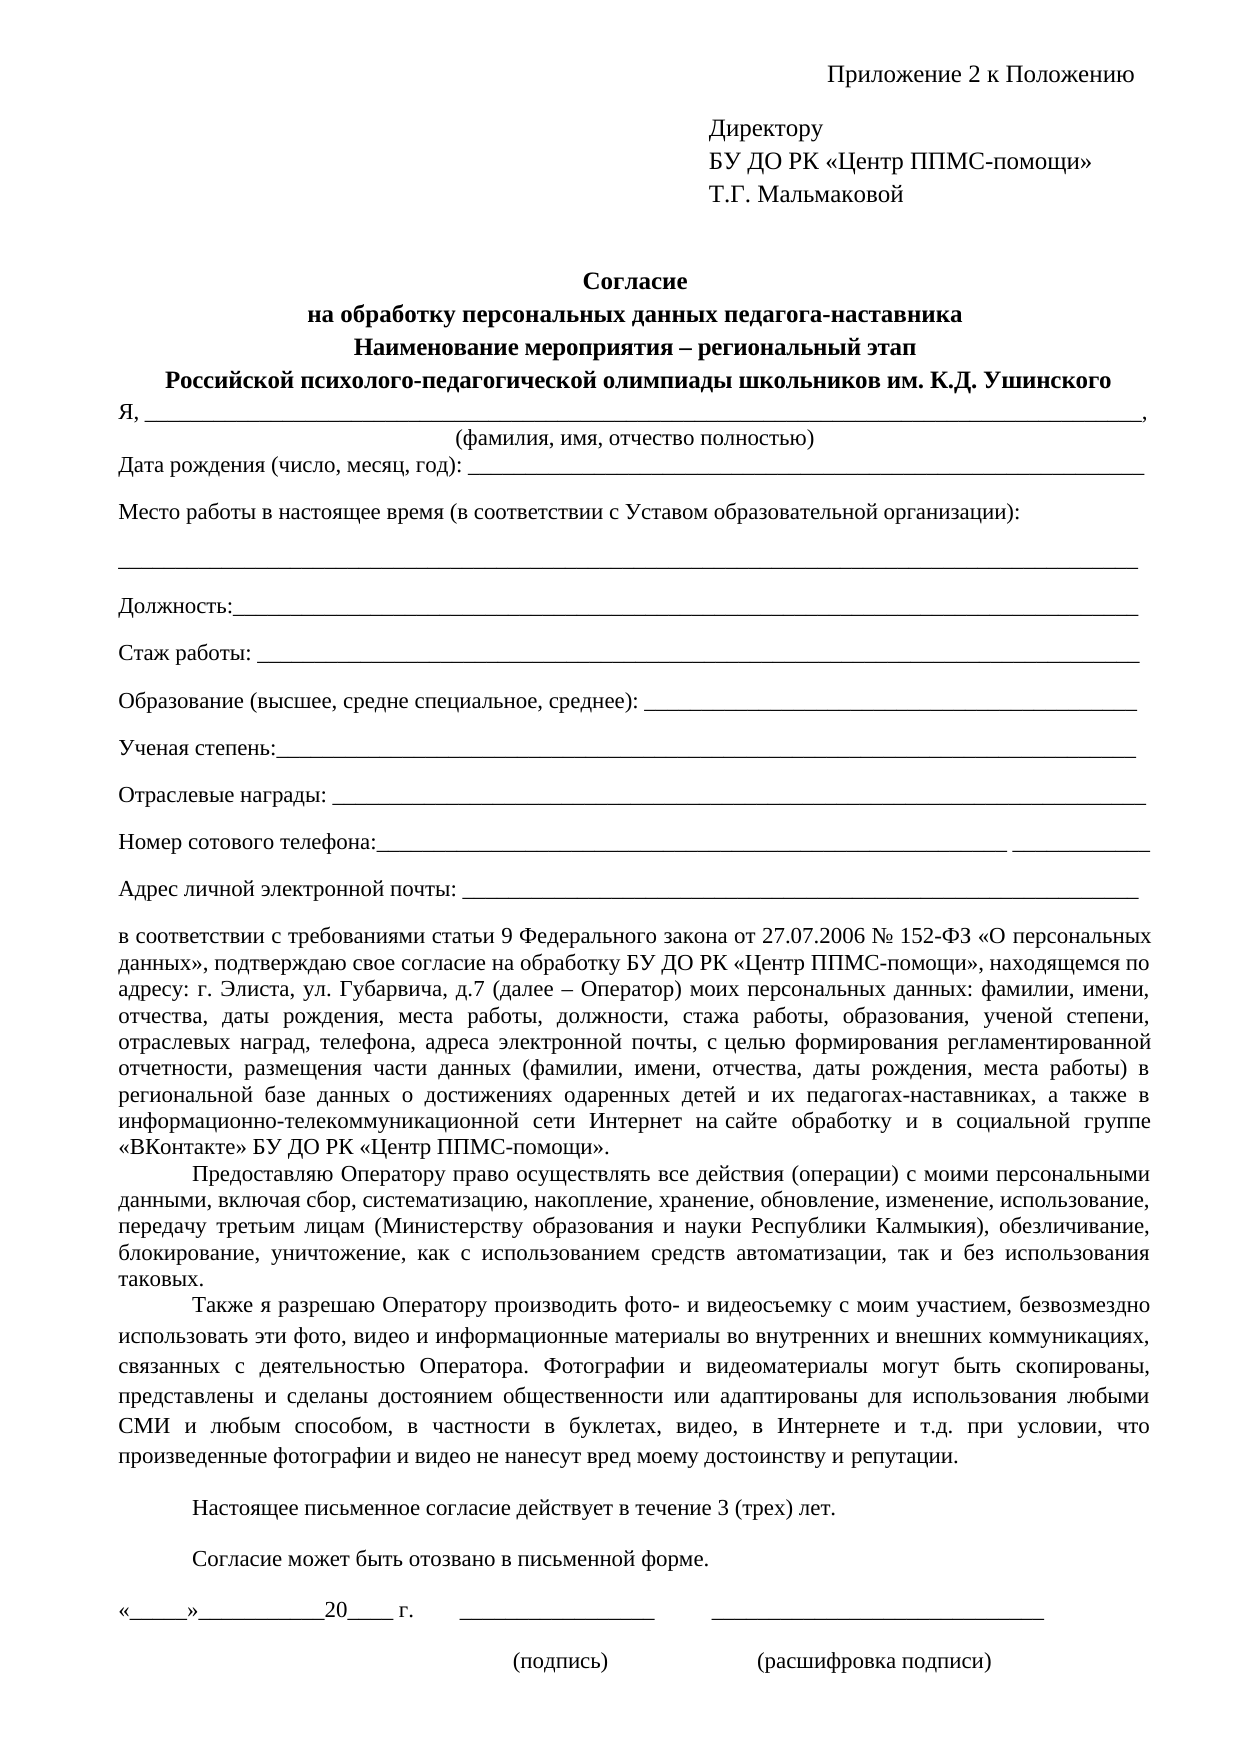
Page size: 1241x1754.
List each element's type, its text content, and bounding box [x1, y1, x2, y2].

text Ученая степень:___________________________________________________________________________ [118, 734, 1152, 760]
text Т.Г. Мальмаковой [709, 179, 1152, 208]
text в соответствии с требованиями статьи 9 Федерального закона от 27.07.2006 № 152-ФЗ «О персональных данных», подтверждаю свое согласие на обработку БУ ДО РК «Центр ППМС-помощи», находящемся по адресу: г. Элиста, ул. Губарвича, д.7 (далее – Оператор) моих персональных данных: фамилии, имени, отчества, даты рождения, места работы, должности, стажа работы, образования, ученой степени, отраслевых наград, телефона, адреса электронной почты, с целью формирования регламентированной отчетности, размещения части данных (фамилии, имени, отчества, даты рождения, места работы) в региональной базе данных о достижениях одаренных детей и их педагогах-наставниках, а также в информационно-телекоммуникационной сети Интернет на сайте обработку и в социальной группе «ВКонтакте» БУ ДО РК «Центр ППМС-помощи». [118, 923, 1152, 1160]
text Настоящее письменное согласие действует в течение 3 (трех) лет. [118, 1494, 1152, 1520]
text (подпись) (расшифровка подписи) [118, 1647, 1152, 1673]
text Стаж работы: _____________________________________________________________________________ [118, 639, 1152, 666]
text Я, _______________________________________________________________________________________, [118, 398, 1152, 424]
text Отраслевые награды: _______________________________________________________________________ [118, 781, 1152, 807]
text Предоставляю Оператору право осуществлять все действия (операции) с моими персональными данными, включая сбор, систематизацию, накопление, хранение, обновление, изменение, использование, передачу третьим лицам (Министерству образования и науки Республики Калмыкия), обезличивание, блокирование, уничтожение, как с использованием средств автоматизации, так и без использования таковых. [118, 1160, 1152, 1292]
text Согласие [118, 266, 1152, 295]
text Также я разрешаю Оператору производить фото- и видеосъемку с моим участием, безвозмездно использовать эти фото, видео и информационные материалы во внутренних и внешних коммуникациях, связанных с деятельностью Оператора. Фотографии и видеоматериалы могут быть скопированы, представлены и сделаны достоянием общественности или адаптированы для использования любыми СМИ и любым способом, в частности в буклетах, видео, в Интернете и т.д. при условии, что произведенные фотографии и видео не нанесут вред моему достоинству и репутации. [118, 1292, 1152, 1469]
text Место работы в настоящее время (в соответствии с Уставом образовательной организации): [118, 498, 1152, 524]
text БУ ДО РК «Центр ППМС-помощи» [709, 146, 1167, 175]
text Образование (высшее, средне специальное, среднее): ___________________________________________ [118, 687, 1152, 713]
text _________________________________________________________________________________________ [118, 545, 1152, 571]
text «_____»___________20____ г. _________________ _____________________________ [118, 1596, 1152, 1622]
text (фамилия, имя, отчество полностью) [118, 424, 1152, 451]
text Наименование мероприятия – региональный этап [118, 332, 1152, 361]
text Дата рождения (число, месяц, год): ___________________________________________________________ [118, 451, 1152, 477]
text Адрес личной электронной почты: ___________________________________________________________ [118, 875, 1152, 902]
text на обработку персональных данных педагога-наставника [118, 299, 1152, 328]
text Директору [709, 113, 1152, 142]
text Приложение 2 к Положению [827, 59, 1152, 88]
text Номер сотового телефона:_______________________________________________________ ____________ [118, 828, 1152, 854]
text Согласие может быть отозвано в письменной форме. [118, 1545, 1152, 1571]
text Российской психолого-педагогической олимпиады школьников им. К.Д. Ушинского [118, 365, 1152, 394]
text Должность:_______________________________________________________________________________ [118, 592, 1152, 619]
